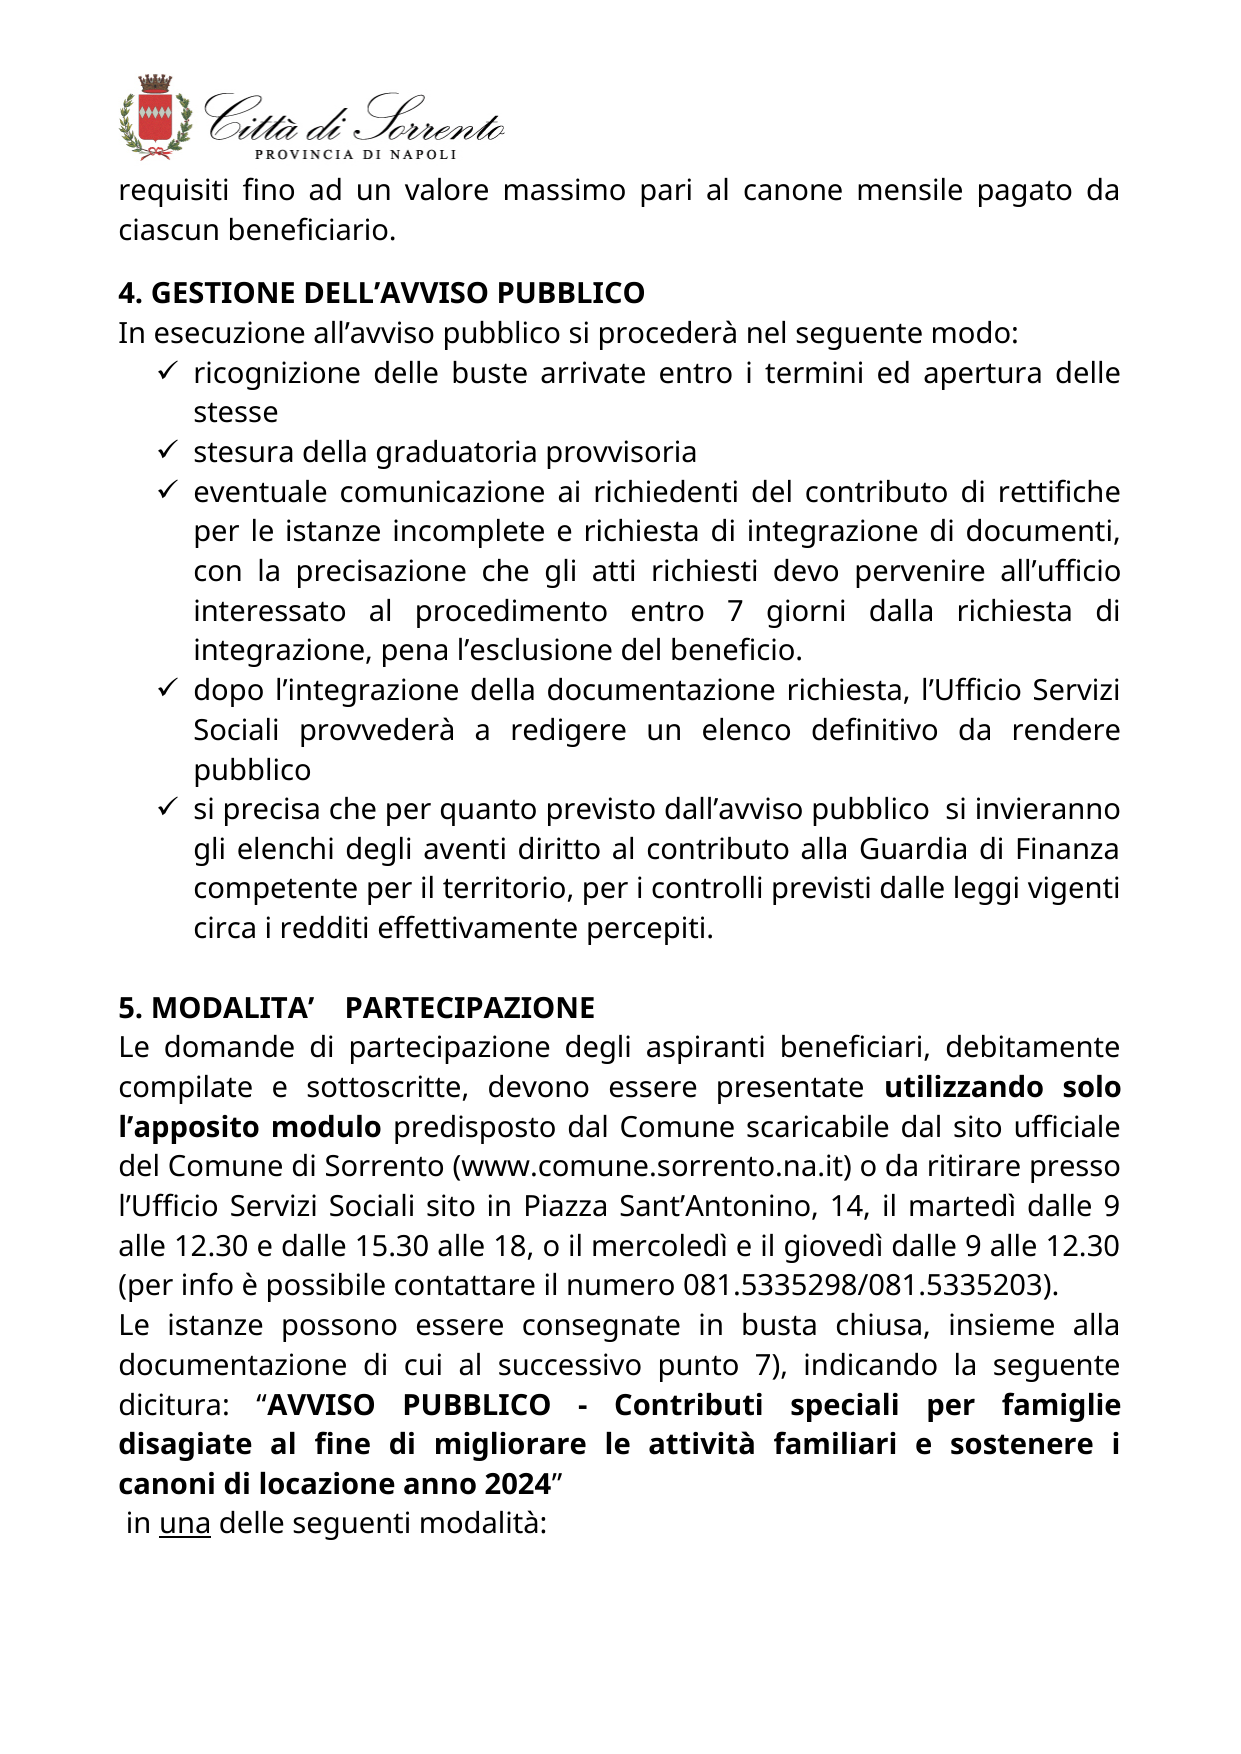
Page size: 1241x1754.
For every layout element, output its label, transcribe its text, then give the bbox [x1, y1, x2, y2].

text in una delle seguenti modalità: [118, 1503, 1122, 1542]
list stesura della graduatoria provvisoria [156, 431, 1122, 471]
list si precisa che per quanto previsto dall’avviso pubblico si invieranno gli elenchi degli aventi diritto al contributo alla Guardia di Finanza competente per il territorio, per i controlli previsti dalle leggi vigenti circa i redditi effettivamente percepiti. [156, 788, 1122, 947]
text In esecuzione all’avviso pubblico si procederà nel seguente modo: [118, 312, 1122, 352]
list dopo l’integrazione della documentazione richiesta, l’Ufficio Servizi Sociali provvederà a redigere un elenco definitivo da rendere pubblico [156, 669, 1122, 788]
text Le domande di partecipazione degli aspiranti beneficiari, debitamente compilate e sottoscritte, devono essere presentate utilizzando solo l’apposito modulo predisposto dal Comune scaricabile dal sito ufficiale del Comune di Sorrento (www.comune.sorrento.na.it) o da ritirare presso l’Ufficio Servizi Sociali sito in Piazza Sant’Antonino, 14, il martedì dalle 9 alle 12.30 e dalle 15.30 alle 18, o il mercoledì e il giovedì dalle 9 alle 12.30 (per info è possibile contattare il numero 081.5335298/081.5335203). [118, 1027, 1122, 1304]
list eventuale comunicazione ai richiedenti del contributo di rettifiche per le istanze incomplete e richiesta di integrazione di documenti, con la precisazione che gli atti richiesti devo pervenire all’ufficio interessato al procedimento entro 7 giorni dalla richiesta di integrazione, pena l’esclusione del beneficio. [156, 471, 1122, 669]
text 4. GESTIONE DELL’AVVISO PUBBLICO [118, 272, 1122, 312]
text Le istanze possono essere consegnate in busta chiusa, insieme alla documentazione di cui al successivo punto 7), indicando la seguente dicitura: “AVVISO PUBBLICO - Contributi speciali per famiglie disagiate al fine di migliorare le attività familiari e sostenere i canoni di locazione anno 2024” [118, 1304, 1122, 1503]
list ricognizione delle buste arrivate entro i termini ed apertura delle stesse [156, 352, 1122, 431]
text 5. MODALITA’ PARTECIPAZIONE [118, 987, 1122, 1027]
picture [118, 73, 511, 169]
